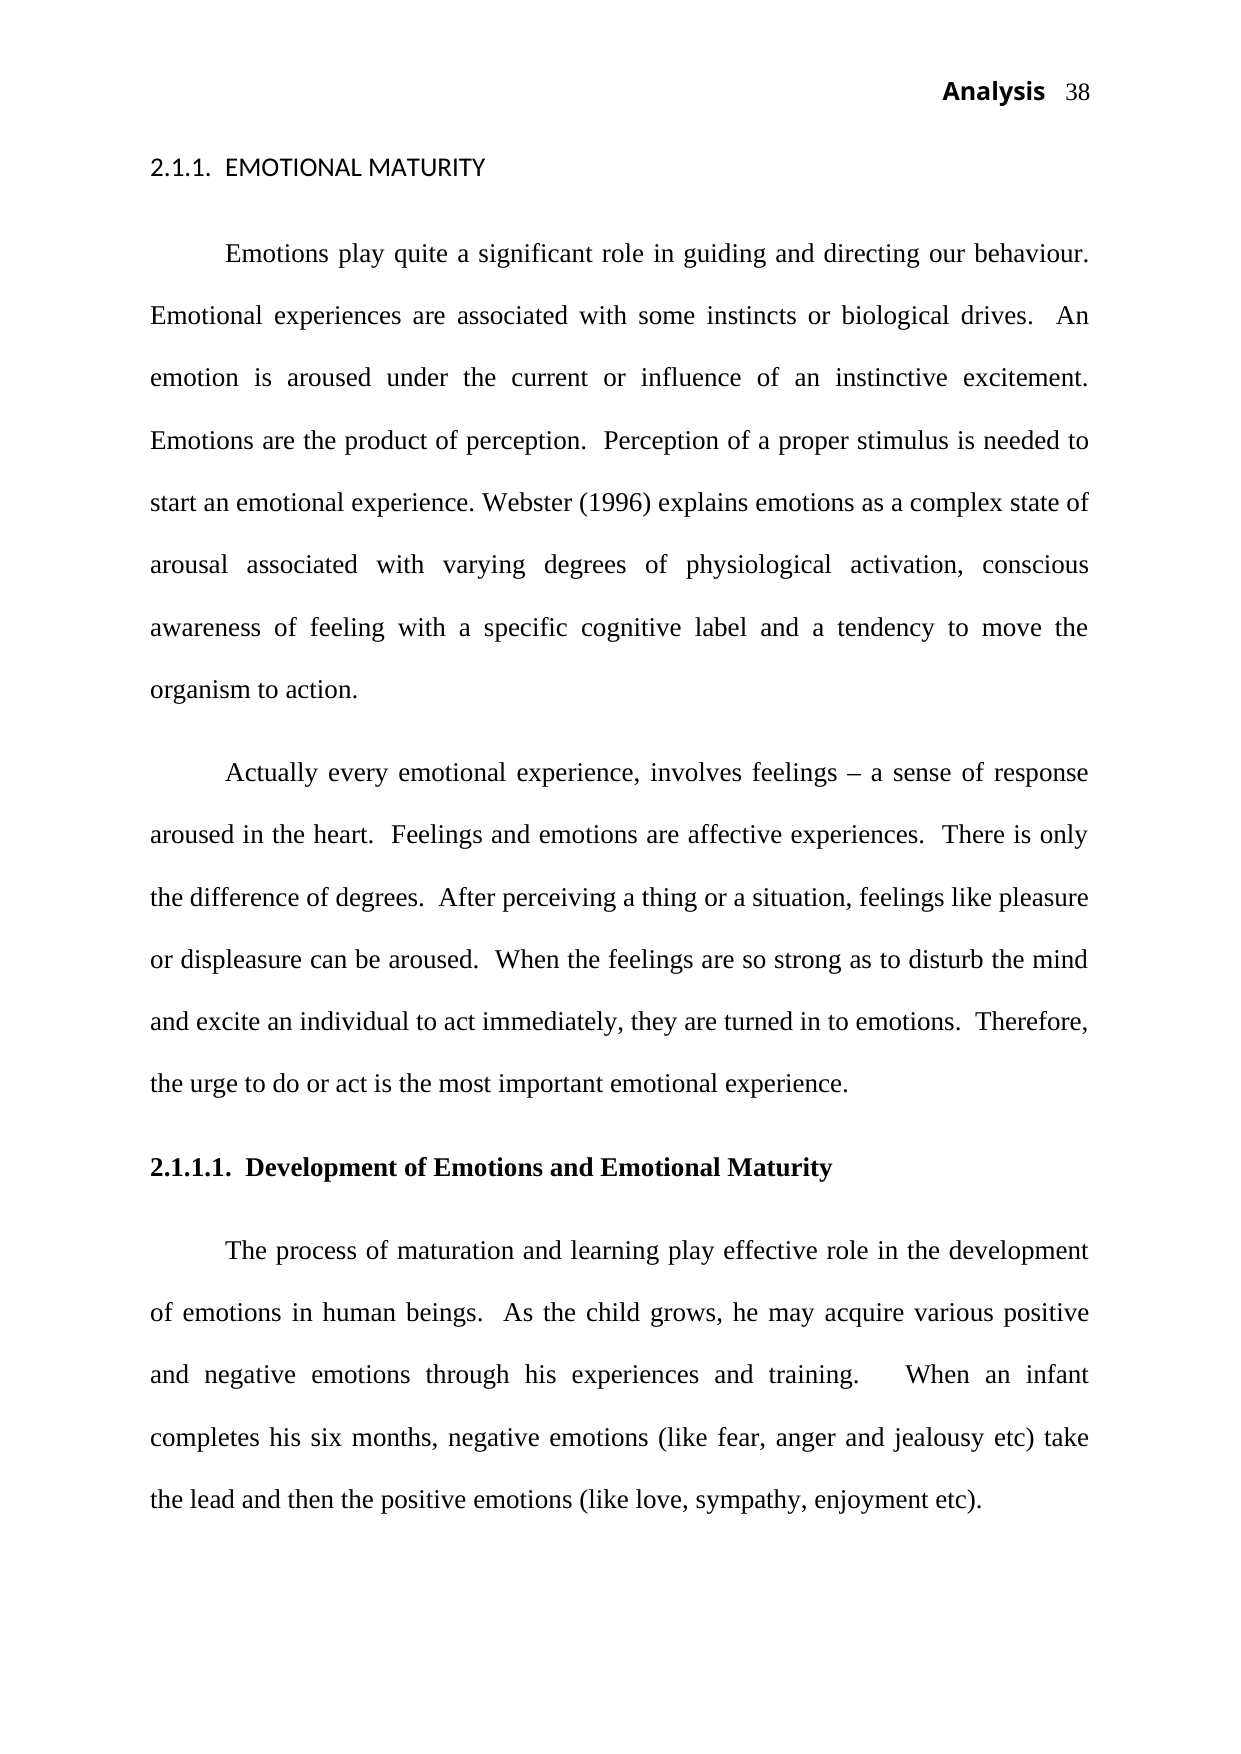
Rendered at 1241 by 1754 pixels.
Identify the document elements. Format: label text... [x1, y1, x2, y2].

text 2.1.1. EMOTIONAL MATURITY [150, 150, 1090, 183]
text The process of maturation and learning play effective role in the development of emotions in human beings. As the child grows, he may acquire various positive and negative emotions through his experiences and training. When an infant completes his six months, negative emotions (like fear, anger and jealousy etc) take the lead and then the positive emotions (like love, sympathy, enjoyment etc). [150, 1234, 1090, 1514]
text 2.1.1.1 . Development of Emotions and Emotional Maturity [150, 1151, 1090, 1182]
text Emotions play quite a significant role in guiding and directing our behaviour. Emotional experiences are associated with some instincts or biological drives. An emotion is aroused under the current or influence of an instinctive excitement. Emotions are the product of perception. Perception of a proper stimulus is needed to start an emotional experience. Webster (1996) explains emotions as a complex state of arousal associated with varying degrees of physiological activation, conscious awareness of feeling with a specific cognitive label and a tendency to move the organism to action. [150, 237, 1090, 704]
text Actually every emotional experience, involves feelings – a sense of response aroused in the heart. Feelings and emotions are affective experiences. There is only the difference of degrees. After perceiving a thing or a situation, feelings like pleasure or displeasure can be aroused. When the feelings are so strong as to disturb the mind and excite an individual to act immediately, they are turned in to emotions. Therefore, the urge to do or act is the most important emotional experience. [150, 756, 1090, 1099]
